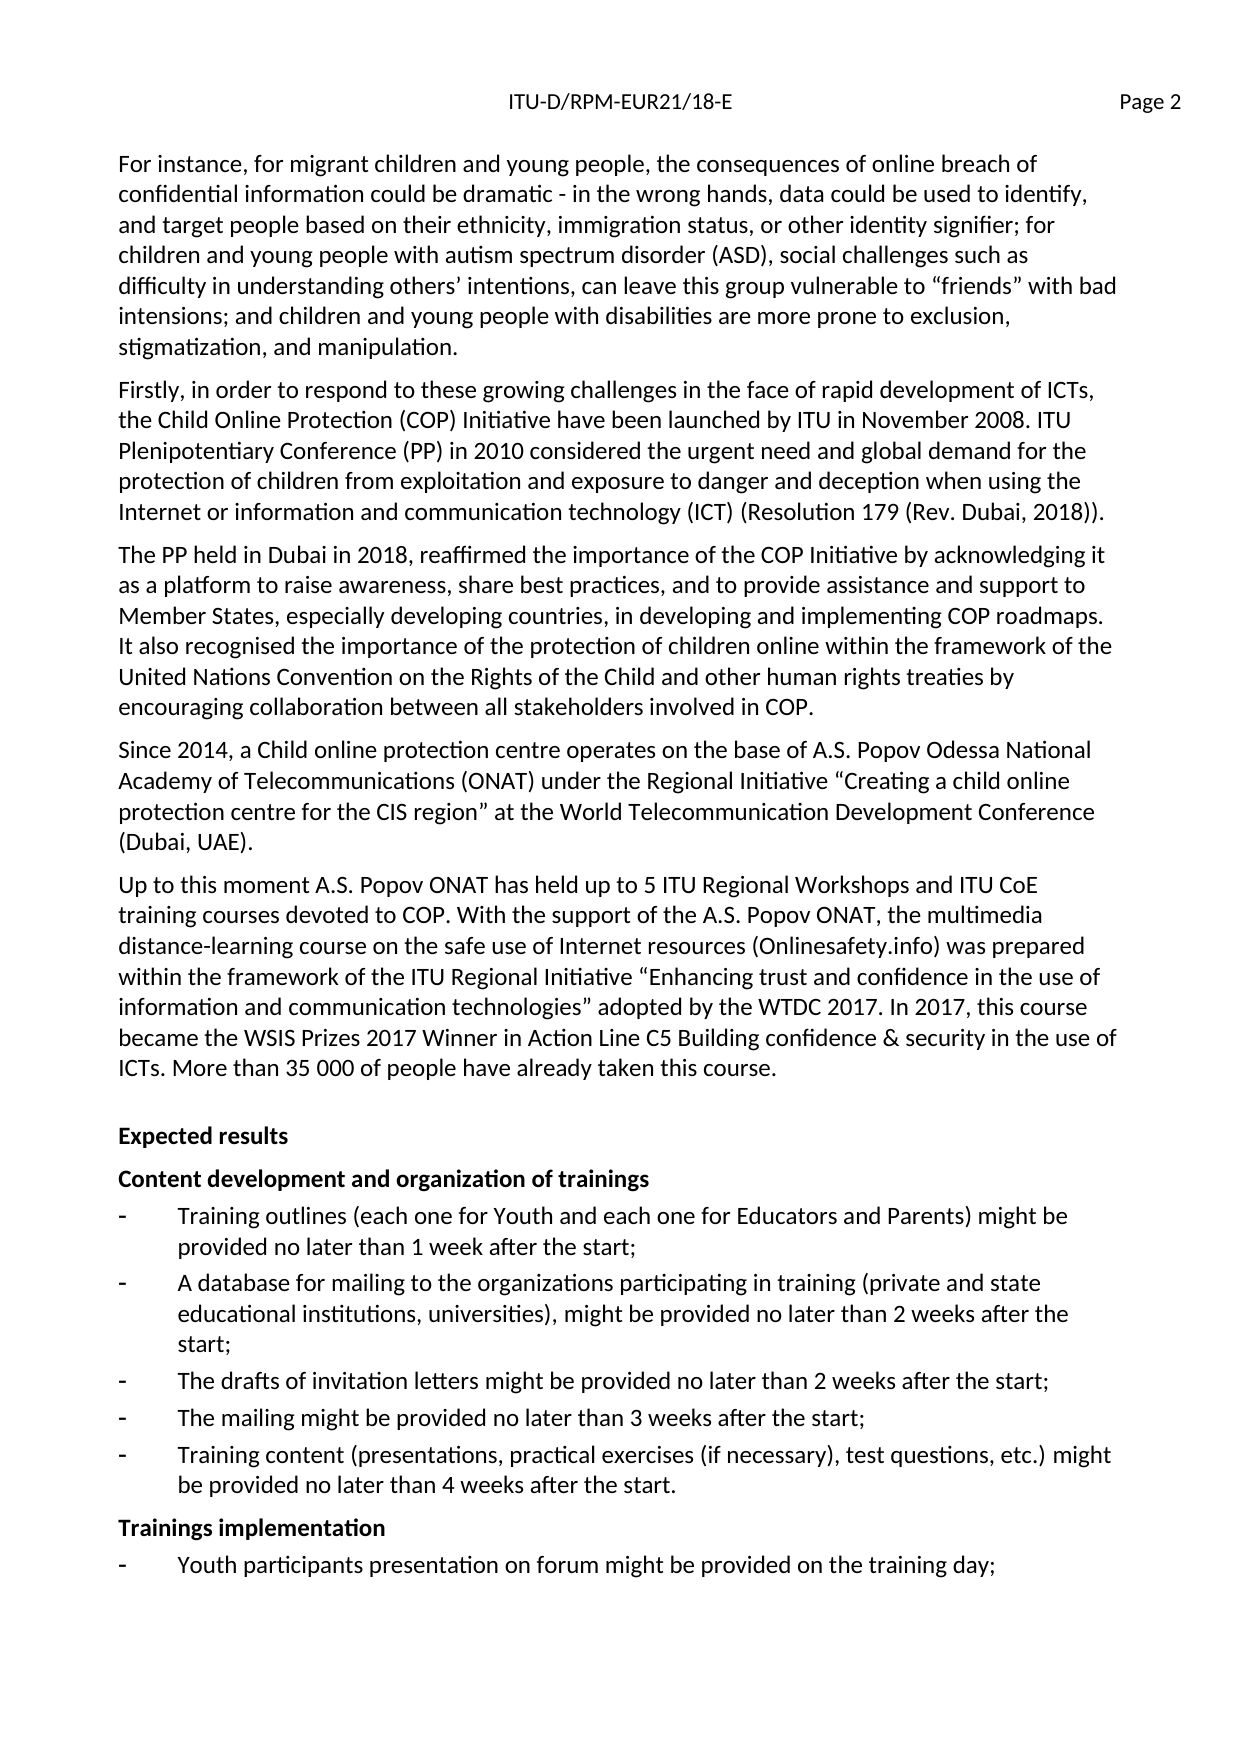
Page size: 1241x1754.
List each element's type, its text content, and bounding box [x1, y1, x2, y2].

text For instance, for migrant children and young people, the consequences of online breach of confidential information could be dramatic - in the wrong hands, data could be used to identify, and target people based on their ethnicity, immigration status, or other identity signifier; for children and young people with autism spectrum disorder (ASD), social challenges such as difficulty in understanding others’ intentions, can leave this group vulnerable to “friends” with bad intensions; and children and young people with disabilities are more prone to exclusion, stigmatization, and manipulation. [118, 148, 1122, 361]
text Expected results [118, 1120, 1122, 1151]
text The PP held in Dubai in 2018, reaffirmed the importance of the COP Initiative by acknowledging it as a platform to raise awareness, share best practices, and to provide assistance and support to Member States, especially developing countries, in developing and implementing COP roadmaps. It also recognised the importance of the protection of children online within the framework of the United Nations Convention on the Rights of the Child and other human rights treaties by encouraging collaboration between all stakeholders involved in COP. [118, 539, 1122, 722]
text Up to this moment A.S. Popov ONAT has held up to 5 ITU Regional Workshops and ITU CoE training courses devoted to COP. With the support of the A.S. Popov ONAT, the multimedia distance-learning course on the safe use of Internet resources (Onlinesafety.info) was prepared within the framework of the ITU Regional Initiative “Enhancing trust and confidence in the use of information and communication technologies” adopted by the WTDC 2017. In 2017, this course became the WSIS Prizes 2017 Winner in Action Line C5 Building confidence & security in the use of ICTs. More than 35 000 of people have already taken this course. [118, 869, 1122, 1083]
text Firstly, in order to respond to these growing challenges in the face of rapid development of ICTs, the Child Online Protection (COP) Initiative have been launched by ITU in November 2008. ITU Plenipotentiary Conference (PP) in 2010 considered the urgent need and global demand for the protection of children from exploitation and exposure to danger and deception when using the Internet or information and communication technology (ICT) (Resolution 179 (Rev. Dubai, 2018)). [118, 374, 1122, 526]
list The mailing might be provided no later than 3 weeks after the start; [118, 1402, 1122, 1432]
list The drafts of invitation letters might be provided no later than 2 weeks after the start; [118, 1365, 1122, 1396]
list Training outlines (each one for Youth and each one for Educators and Parents) might be provided no later than 1 week after the start; [118, 1200, 1122, 1261]
list A database for mailing to the organizations participating in training (private and state educational institutions, universities), might be provided no later than 2 weeks after the start; [118, 1267, 1122, 1359]
list Youth participants presentation on forum might be provided on the training day; [118, 1549, 1122, 1579]
text Trainings implementation [118, 1512, 1122, 1543]
list Training content (presentations, practical exercises (if necessary), test questions, etc.) might be provided no later than 4 weeks after the start. [118, 1439, 1122, 1500]
text Content development and organization of trainings [118, 1163, 1122, 1194]
text Since 2014, a Child online protection centre operates on the base of A.S. Popov Odessa National Academy of Telecommunications (ONAT) under the Regional Initiative “Creating a child online protection centre for the CIS region” at the World Telecommunication Development Conference (Dubai, UAE). [118, 734, 1122, 857]
